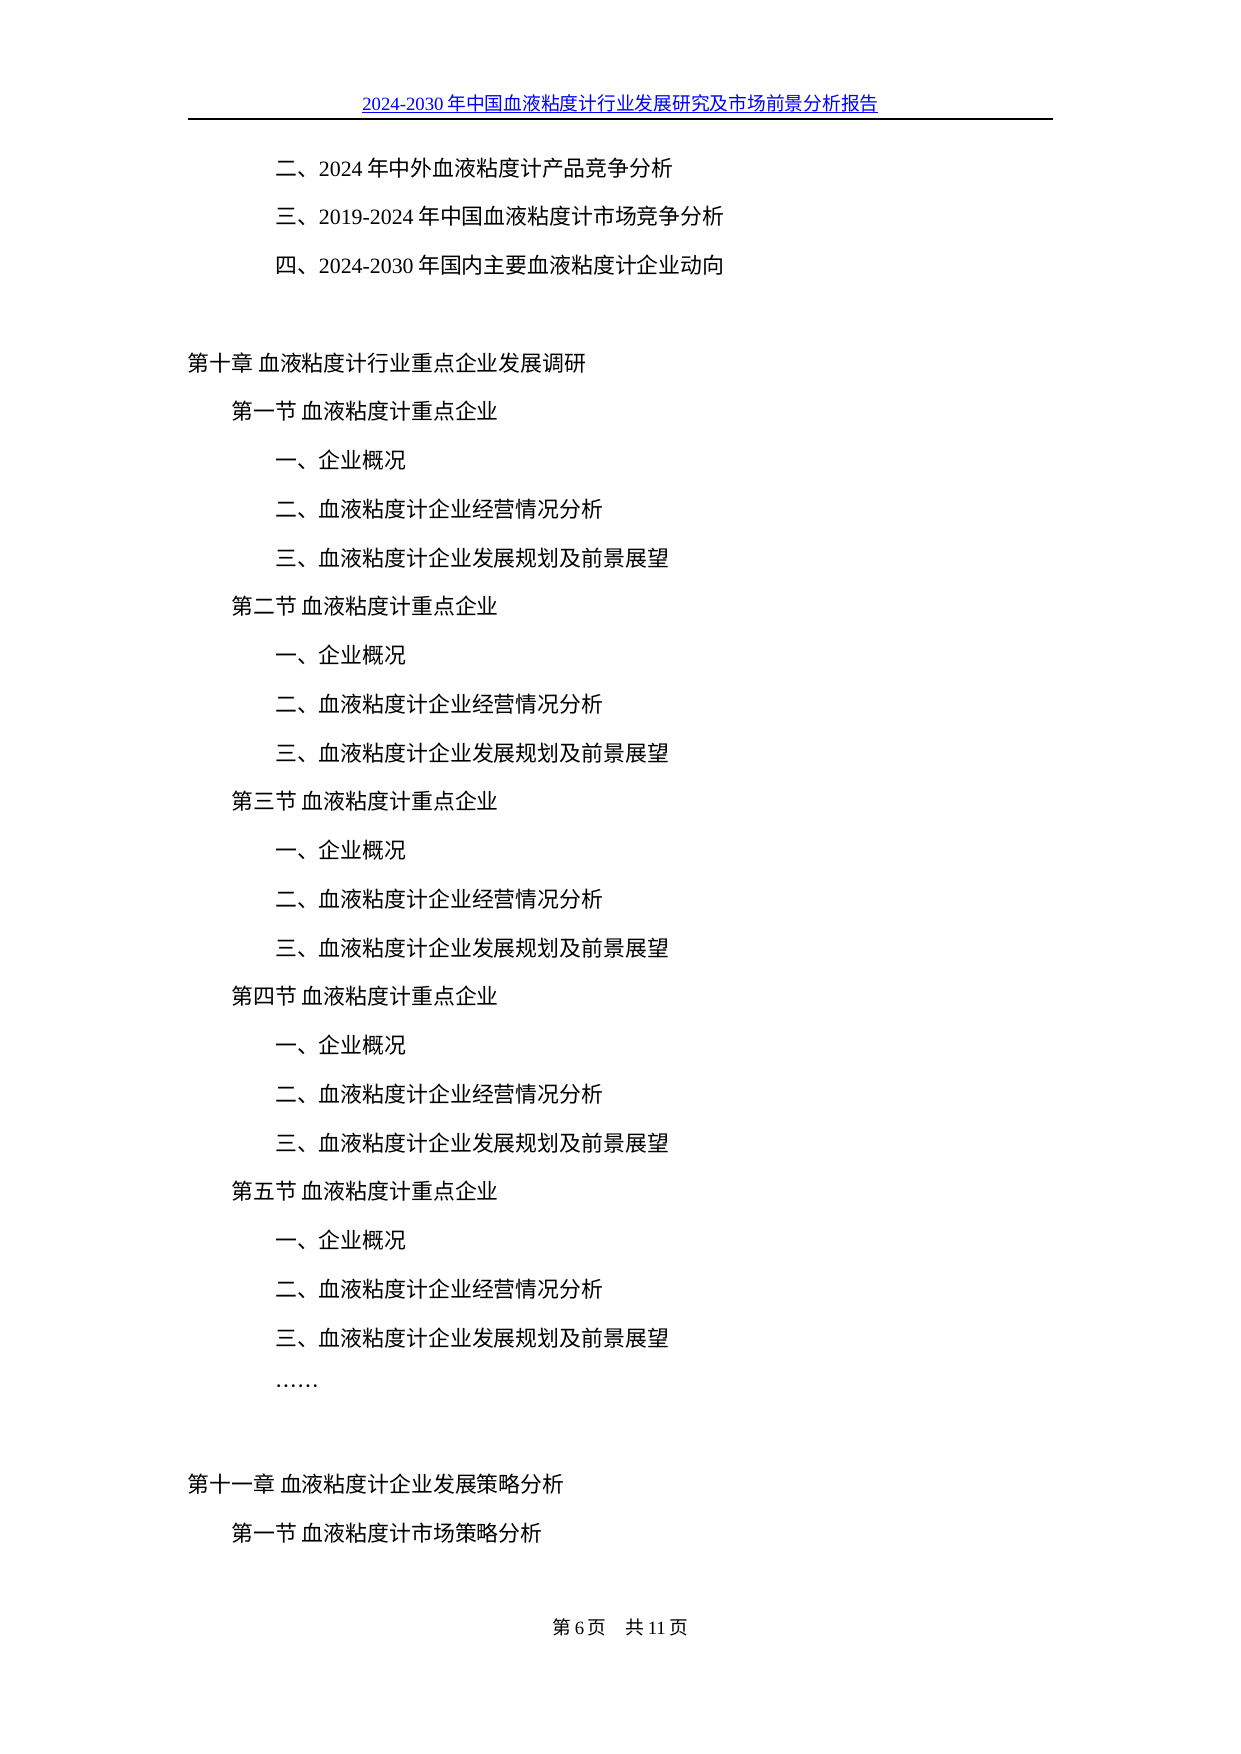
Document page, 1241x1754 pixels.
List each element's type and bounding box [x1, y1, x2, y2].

text [187, 150, 1053, 1548]
